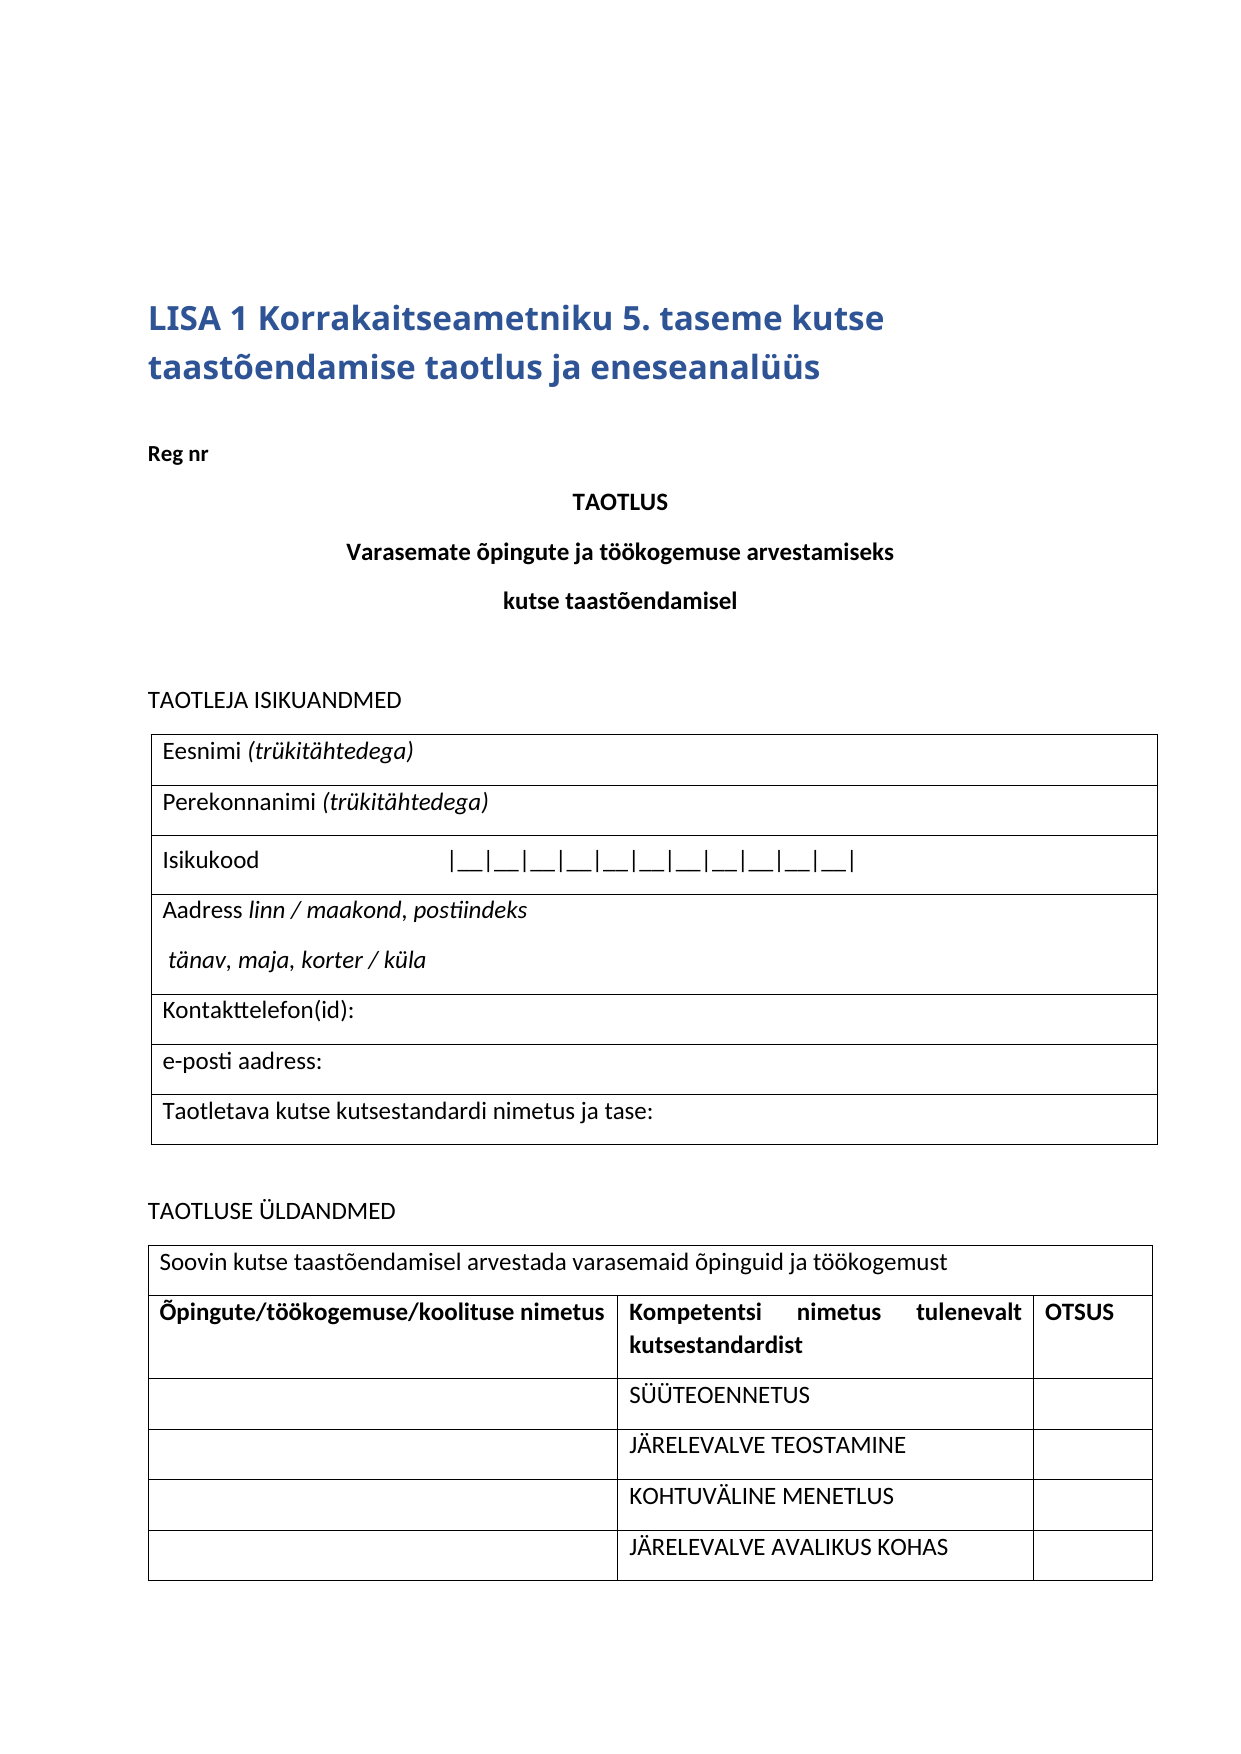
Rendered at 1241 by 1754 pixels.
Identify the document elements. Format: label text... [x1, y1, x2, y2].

table_cell [149, 1430, 617, 1479]
table_header Soovin kutse taastõendamisel arvestada varasemaid õpinguid ja töökogemust [149, 1246, 1152, 1295]
table_cell SÜÜTEOENNETUS [618, 1379, 1033, 1429]
table_cell Kontakttelefon(id): [152, 995, 1157, 1044]
text TAOTLUSE ÜLDANDMED [148, 1195, 1093, 1226]
table_cell KOHTUVÄLINE MENETLUS [618, 1480, 1033, 1530]
table_cell [149, 1379, 617, 1429]
table_cell [1034, 1531, 1152, 1580]
table_cell [1034, 1480, 1152, 1530]
table_cell e-posti aadress: [152, 1045, 1157, 1094]
table_cell [1034, 1379, 1152, 1429]
subtitle LISA 1 Korrakaitseametniku 5. taseme kutse taastõendamise taotlus ja eneseanalüüs [148, 295, 1093, 389]
text kutse taastõendamisel [148, 586, 1093, 616]
table_header Eesnimi (trükitähtedega) [152, 735, 1157, 784]
table_cell [1034, 1430, 1152, 1479]
text TAOTLEJA ISIKUANDMED [148, 685, 1093, 715]
table_cell Perekonnanimi (trükitähtedega) [152, 786, 1157, 835]
table_cell [149, 1531, 617, 1580]
table_cell [149, 1480, 617, 1530]
text TAOTLUS [148, 486, 1093, 517]
text Reg nr [148, 439, 1093, 467]
table_cell Taotletava kutse kutsestandardi nimetus ja tase: [152, 1095, 1157, 1144]
table_cell Aadress linn / maakond, postiindeks tänav, maja, korter / küla [152, 895, 1157, 993]
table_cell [618, 1531, 1033, 1580]
table_cell JÄRELEVALVE TEOSTAMINE [618, 1430, 1033, 1479]
text Varasemate õpingute ja töökogemuse arvestamiseks [148, 536, 1093, 566]
table_cell Õpingute/töökogemuse/koolituse nimetus [149, 1296, 617, 1378]
table_cell OTSUS [1034, 1296, 1152, 1378]
table_cell Isikukood |__|__|__|__|__|__|__|__|__|__|__| [152, 836, 1157, 893]
table_cell Kompetentsi nimetus tulenevalt kutsestandardist [618, 1296, 1033, 1378]
